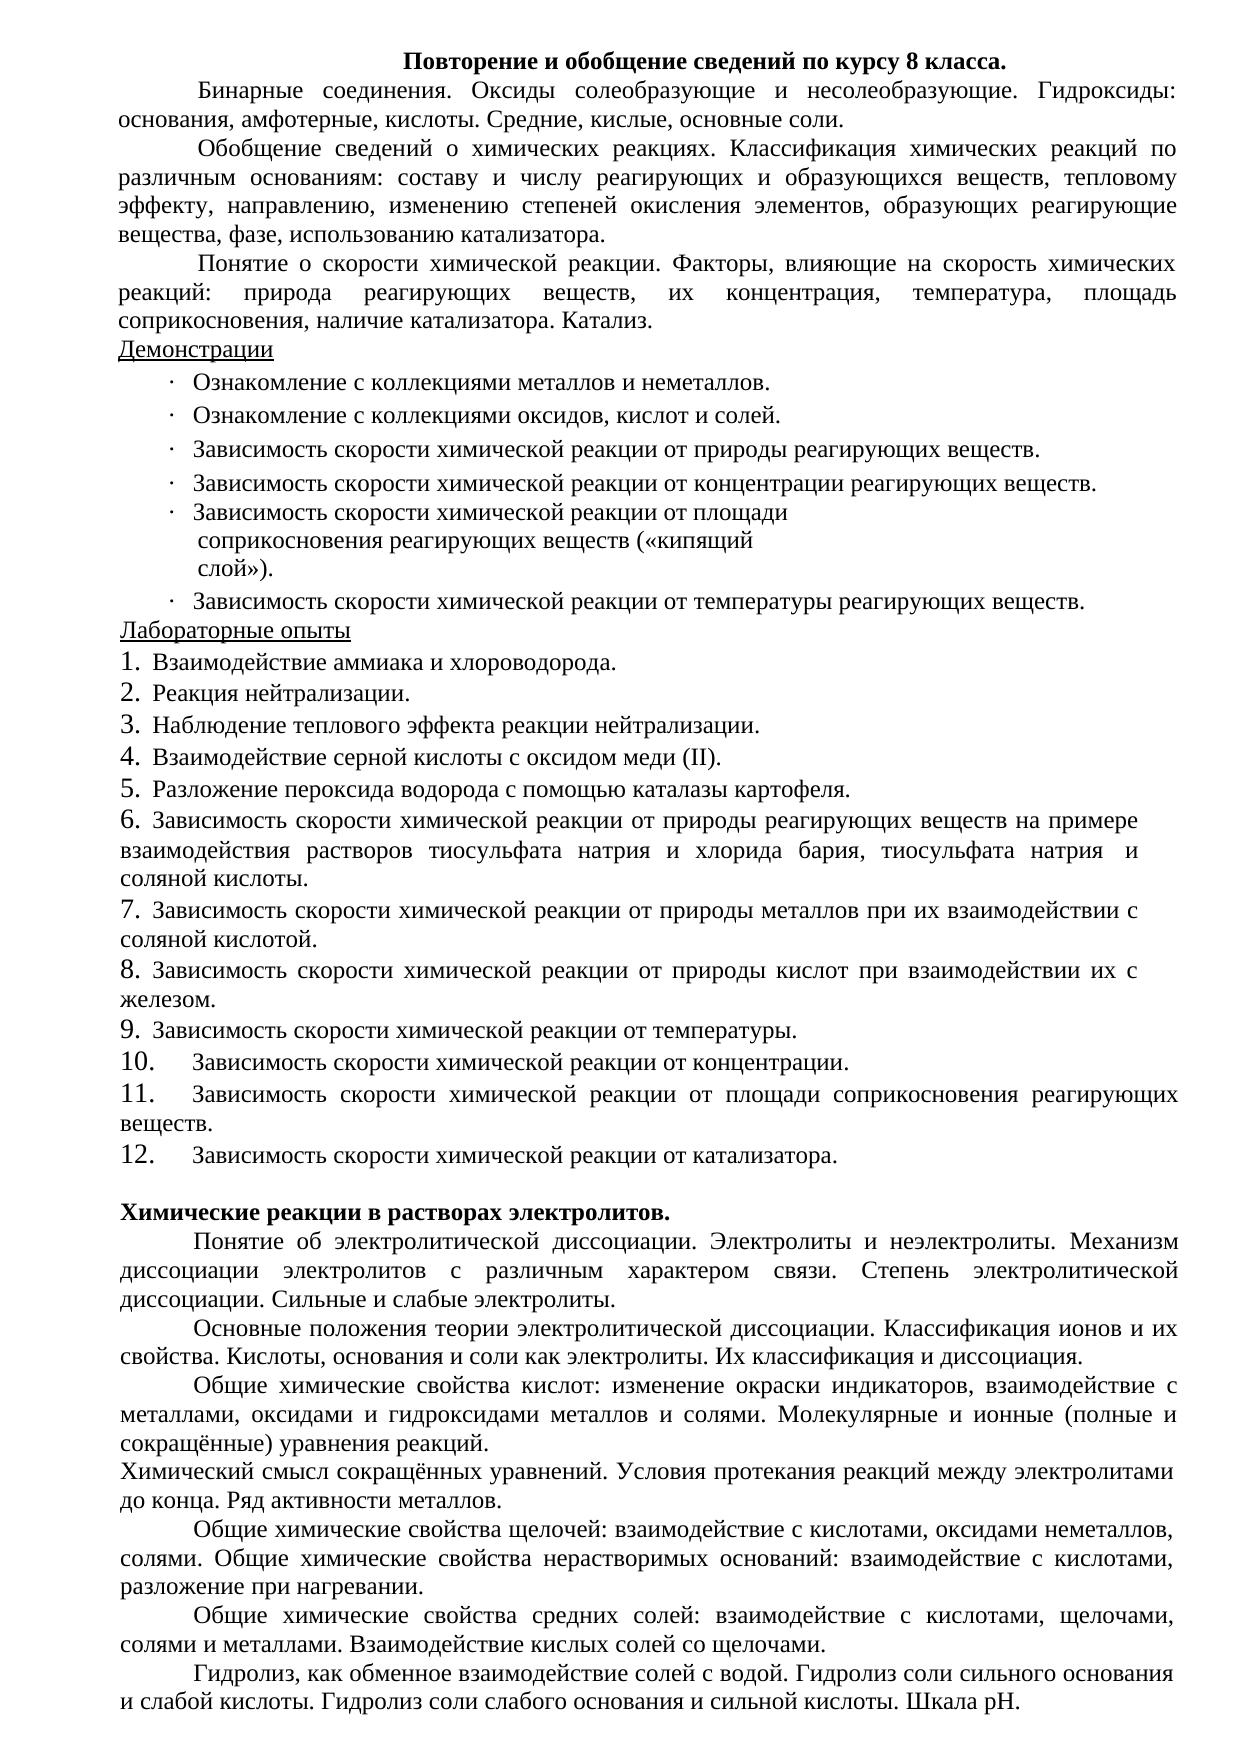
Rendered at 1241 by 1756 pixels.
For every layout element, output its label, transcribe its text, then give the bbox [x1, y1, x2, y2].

text  Ознакомление с коллекциями оксидов, кислот и солей. [164, 397, 1205, 431]
subtitle Химические реакции в растворах электролитов. [120, 1198, 1205, 1226]
subtitle Повторение и обобщение сведений по курсу 8 класса. [403, 47, 1205, 75]
list Реакция нейтрализации. [120, 676, 1205, 708]
text  Зависимость скорости химической реакции от температуры реагирующих веществ. [164, 582, 1205, 616]
text Демонстрации [118, 334, 1205, 363]
text Понятие об электролитической диссоциации. Электролиты и неэлектролиты. Механизм диссоциации электролитов с различным характером связи. Степень электролитической диссоциации. Сильные и слабые электролиты. [120, 1226, 1179, 1313]
list Наблюдение теплового эффекта реакции нейтрализации. [120, 708, 1205, 740]
list Зависимость скорости химической реакции от природы металлов при их взаимодействии с соляной кислотой. [120, 893, 1139, 953]
list Разложение пероксида водорода с помощью каталазы картофеля. [120, 772, 1205, 803]
text  Зависимость скорости химической реакции от природы реагирующих веществ. [164, 431, 1205, 464]
list Взаимодействие аммиака и хлороводорода. [120, 644, 1205, 676]
list Зависимость скорости химической реакции от концентрации. [120, 1045, 1205, 1077]
text  Ознакомление с коллекциями металлов и неметаллов. [164, 363, 1205, 397]
text Лабораторные опыты [120, 616, 1205, 644]
text Обобщение сведений о химических реакциях. Классификация химических реакций по различным основаниям: составу и числу реагирующих и образующихся веществ, тепловому эффекту, направлению, изменению степеней окисления элементов, образующих реагирующие вещества, фазе, использованию катализатора. [118, 133, 1177, 248]
list Зависимость скорости химической реакции от природы реагирующих веществ на примере взаимодействия растворов тиосульфата натрия и хлорида бария, тиосульфата натрия и соляной кислоты. [120, 803, 1139, 892]
list Зависимость скорости химической реакции от площади соприкосновения реагирующих веществ. [120, 1077, 1179, 1137]
text Гидролиз, как обменное взаимодействие солей с водой. Гидролиз соли сильного основания и слабой кислоты. Гидролиз соли слабого основания и сильной кислоты. Шкала pH. [120, 1658, 1174, 1715]
text  Зависимость скорости химической реакции от площади соприкосновения реагирующих веществ («кипящий слой»). [164, 498, 836, 582]
text Общие химические свойства кислот: изменение окраски индикаторов, взаимодействие с металлами, оксидами и гидроксидами металлов и солями. Молекулярные и ионные (полные и сокращённые) уравнения реакций. [120, 1370, 1178, 1456]
text Основные положения теории электролитической диссоциации. Классификация ионов и их свойства. Кислоты, основания и соли как электролиты. Их классификация и диссоциация. [120, 1313, 1178, 1370]
text Понятие о скорости химической реакции. Факторы, влияющие на скорость химических реакций: природа реагирующих веществ, их концентрация, температура, площадь соприкосновения, наличие катализатора. Катализ. [118, 248, 1176, 334]
list Зависимость скорости химической реакции от катализатора. [120, 1137, 1205, 1169]
list Зависимость скорости химической реакции от природы кислот при взаимодействии их с железом. [120, 953, 1139, 1013]
text  Зависимость скорости химической реакции от концентрации реагирующих веществ. [164, 464, 1205, 498]
text Общие химические свойства средних солей: взаимодействие с кислотами, щелочами, солями и металлами. Взаимодействие кислых солей со щелочами. [120, 1600, 1174, 1658]
text Общие химические свойства щелочей: взаимодействие с кислотами, оксидами неметаллов, солями. Общие химические свойства нерастворимых оснований: взаимодействие с кислотами, разложение при нагревании. [120, 1514, 1174, 1600]
text Бинарные соединения. Оксиды солеобразующие и несолеобразующие. Гидроксиды: основания, амфотерные, кислоты. Средние, кислые, основные соли. [118, 75, 1177, 133]
list Взаимодействие серной кислоты с оксидом меди (II). [120, 740, 1205, 772]
text Химический смысл сокращённых уравнений. Условия протекания реакций между электролитами до конца. Ряд активности металлов. [120, 1456, 1175, 1514]
list Зависимость скорости химической реакции от температуры. [120, 1013, 1205, 1045]
